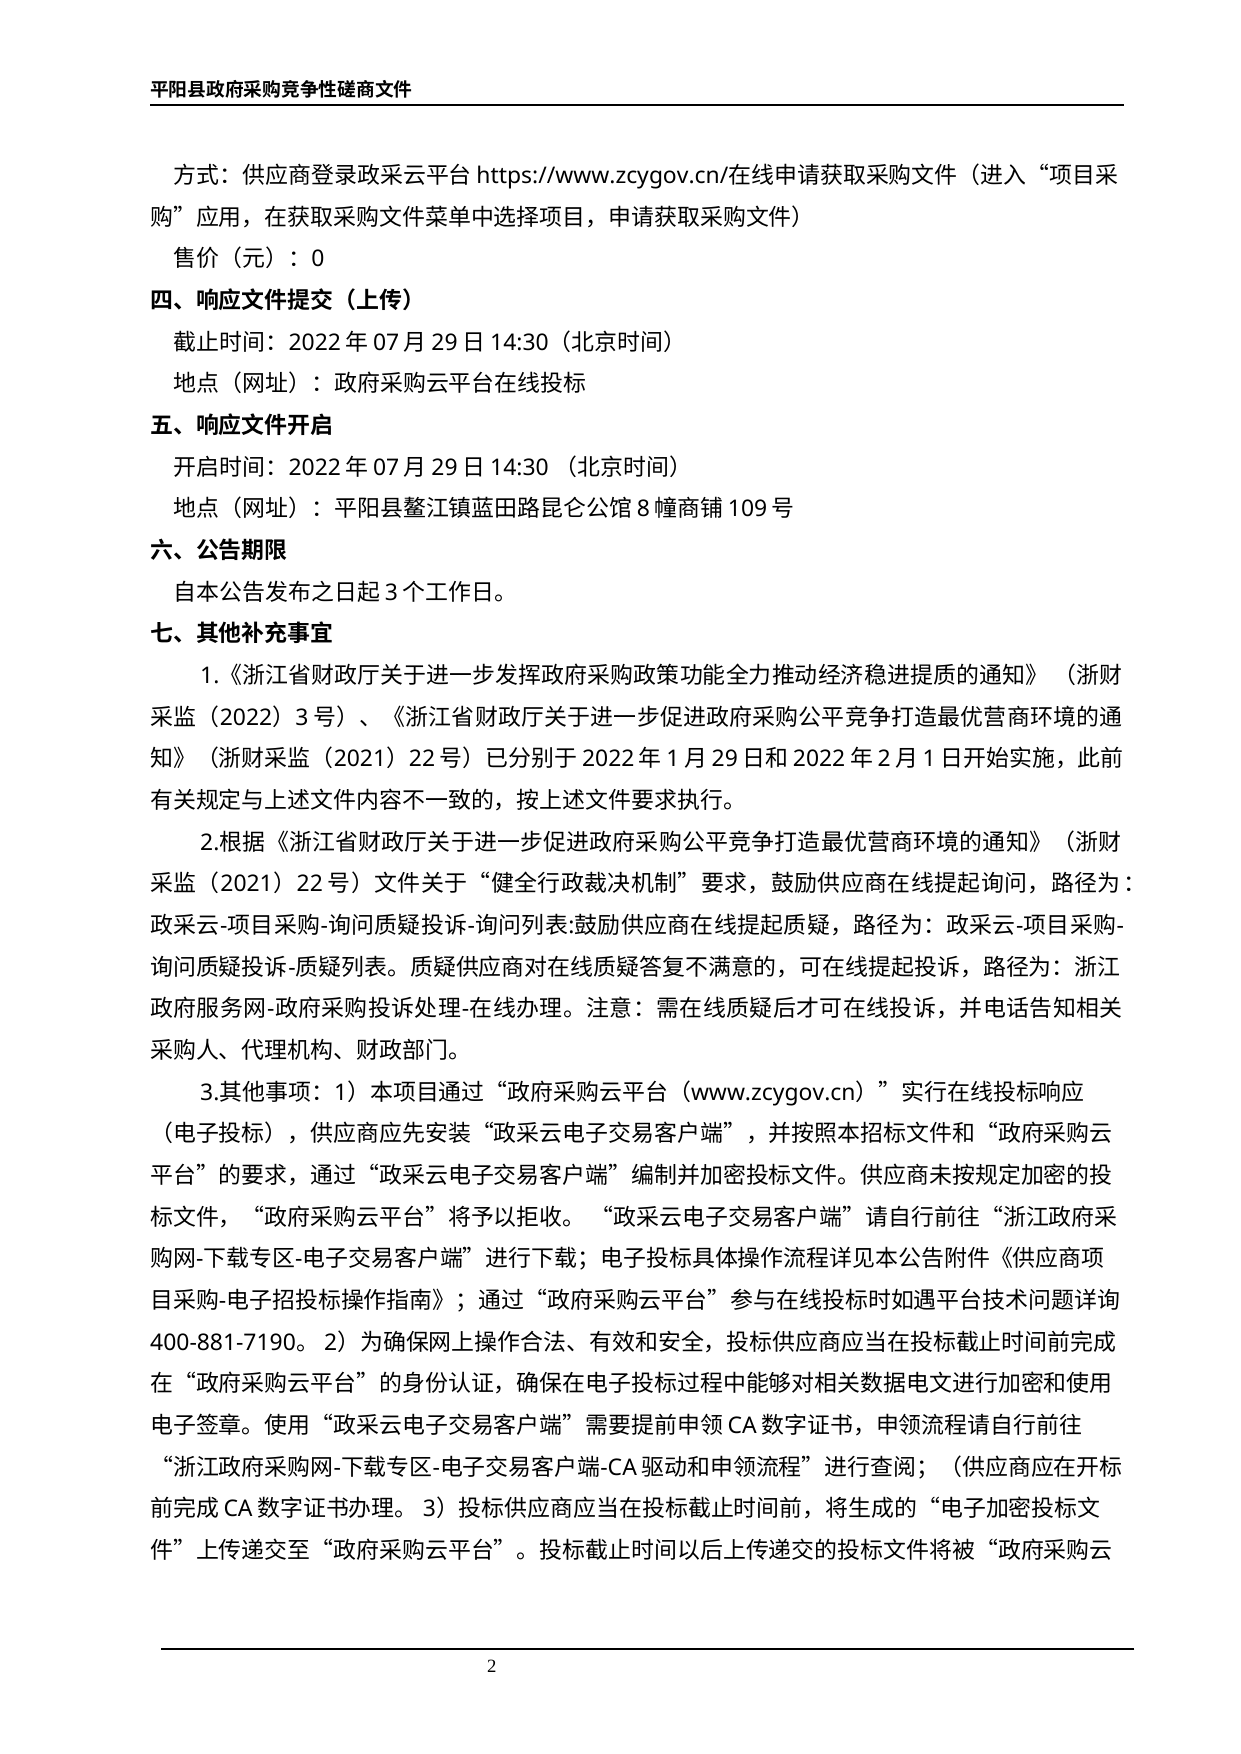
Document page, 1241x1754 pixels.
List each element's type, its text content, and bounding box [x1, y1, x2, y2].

text 七、其他补充事宜 [150, 608, 1124, 650]
text 自本公告发布之日起3个工作日。 [150, 567, 1124, 608]
text 截止时间：2022年07月29日 14:30（北京时间） [150, 317, 1124, 358]
text 四、响应文件提交（上传） [150, 275, 1124, 317]
text 1.《浙江省财政厅关于进一步发挥政府采购政策功能全力推动经济稳进提质的通知》 （浙财采监（2022）3号）、《浙江省财政厅关于进一步促进政府采购公平竞争打造最优营商环境的通知》（浙财采监（2021）22号）已分别于2022年1月29日和2022年2月1日开始实施，此前有关规定与上述文件内容不一致的，按上述文件要求执行。 [150, 650, 1124, 817]
text 开启时间：2022年07月29日 14:30 （北京时间） [150, 442, 1124, 483]
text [150, 1067, 1124, 1567]
text 六、公告期限 [150, 525, 1124, 567]
text 方式：供应商登录政采云平台https://www.zcygov.cn/在线申请获取采购文件（进入“项目采购”应用，在获取采购文件菜单中选择项目，申请获取采购文件） [150, 150, 1124, 233]
text 售价（元）：0 [150, 233, 1124, 275]
text 2.根据《浙江省财政厅关于进一步促进政府采购公平竞争打造最优营商环境的通知》（浙财采监（2021）22号）文件关于“健全行政裁决机制”要求，鼓励供应商在线提起询问，路径为：政采云-项目采购-询问质疑投诉-询问列表:鼓励供应商在线提起质疑，路径为：政采云-项目采购-询问质疑投诉-质疑列表。质疑供应商对在线质疑答复不满意的，可在线提起投诉，路径为：浙江政府服务网-政府采购投诉处理-在线办理。注意：需在线质疑后才可在线投诉，并电话告知相关采购人、代理机构、财政部门。 [150, 817, 1124, 1067]
text 地点（网址）：政府采购云平台在线投标 [150, 358, 1124, 400]
text 五、响应文件开启 [150, 400, 1124, 442]
text 地点（网址）：平阳县鳌江镇蓝田路昆仑公馆8幢商铺109号 [150, 483, 1124, 525]
